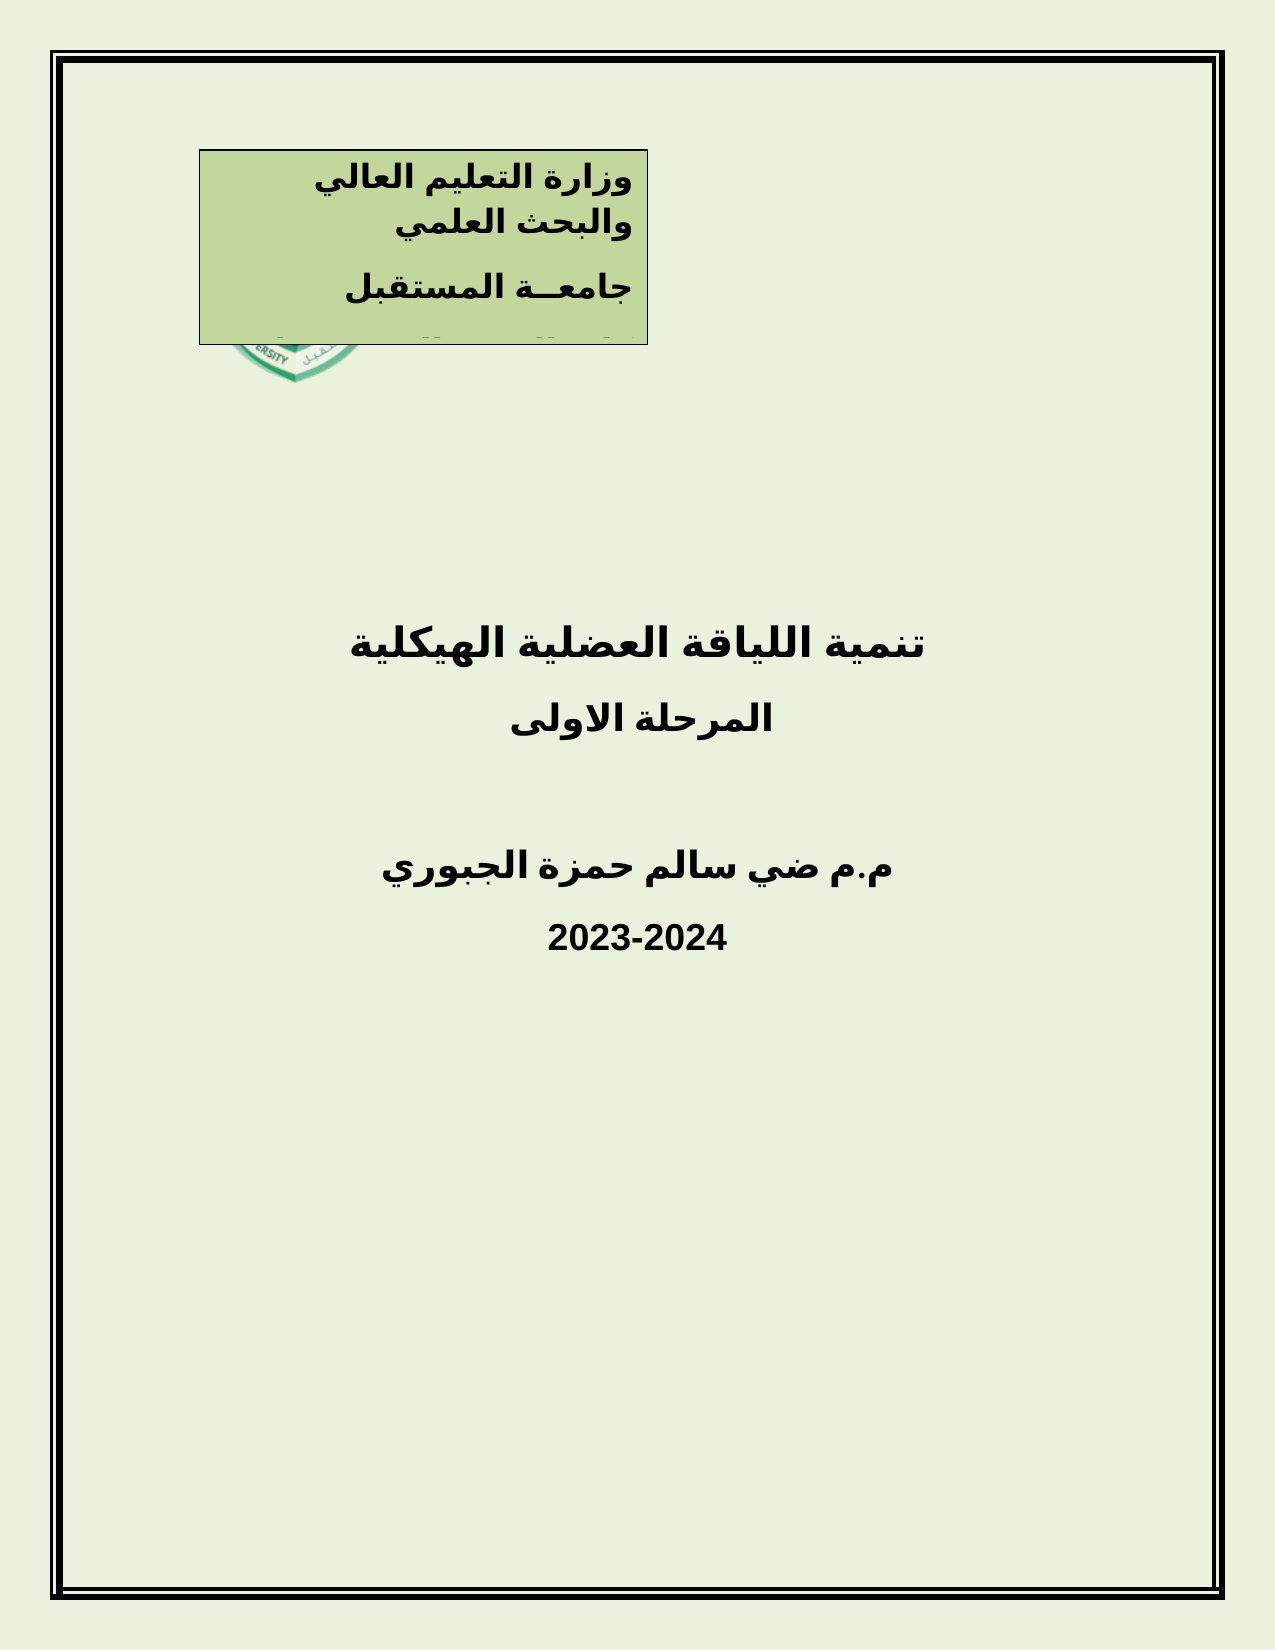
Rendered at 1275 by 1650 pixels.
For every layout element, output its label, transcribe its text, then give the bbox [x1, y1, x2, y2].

text تنمية اللياقة العضلية الهيكلية [150, 619, 1125, 667]
text 2023-2024 [150, 915, 1125, 958]
text المرحلة الاولى [150, 694, 1125, 740]
text م.م ضي سالم حمزة الجبوري [150, 842, 1125, 887]
